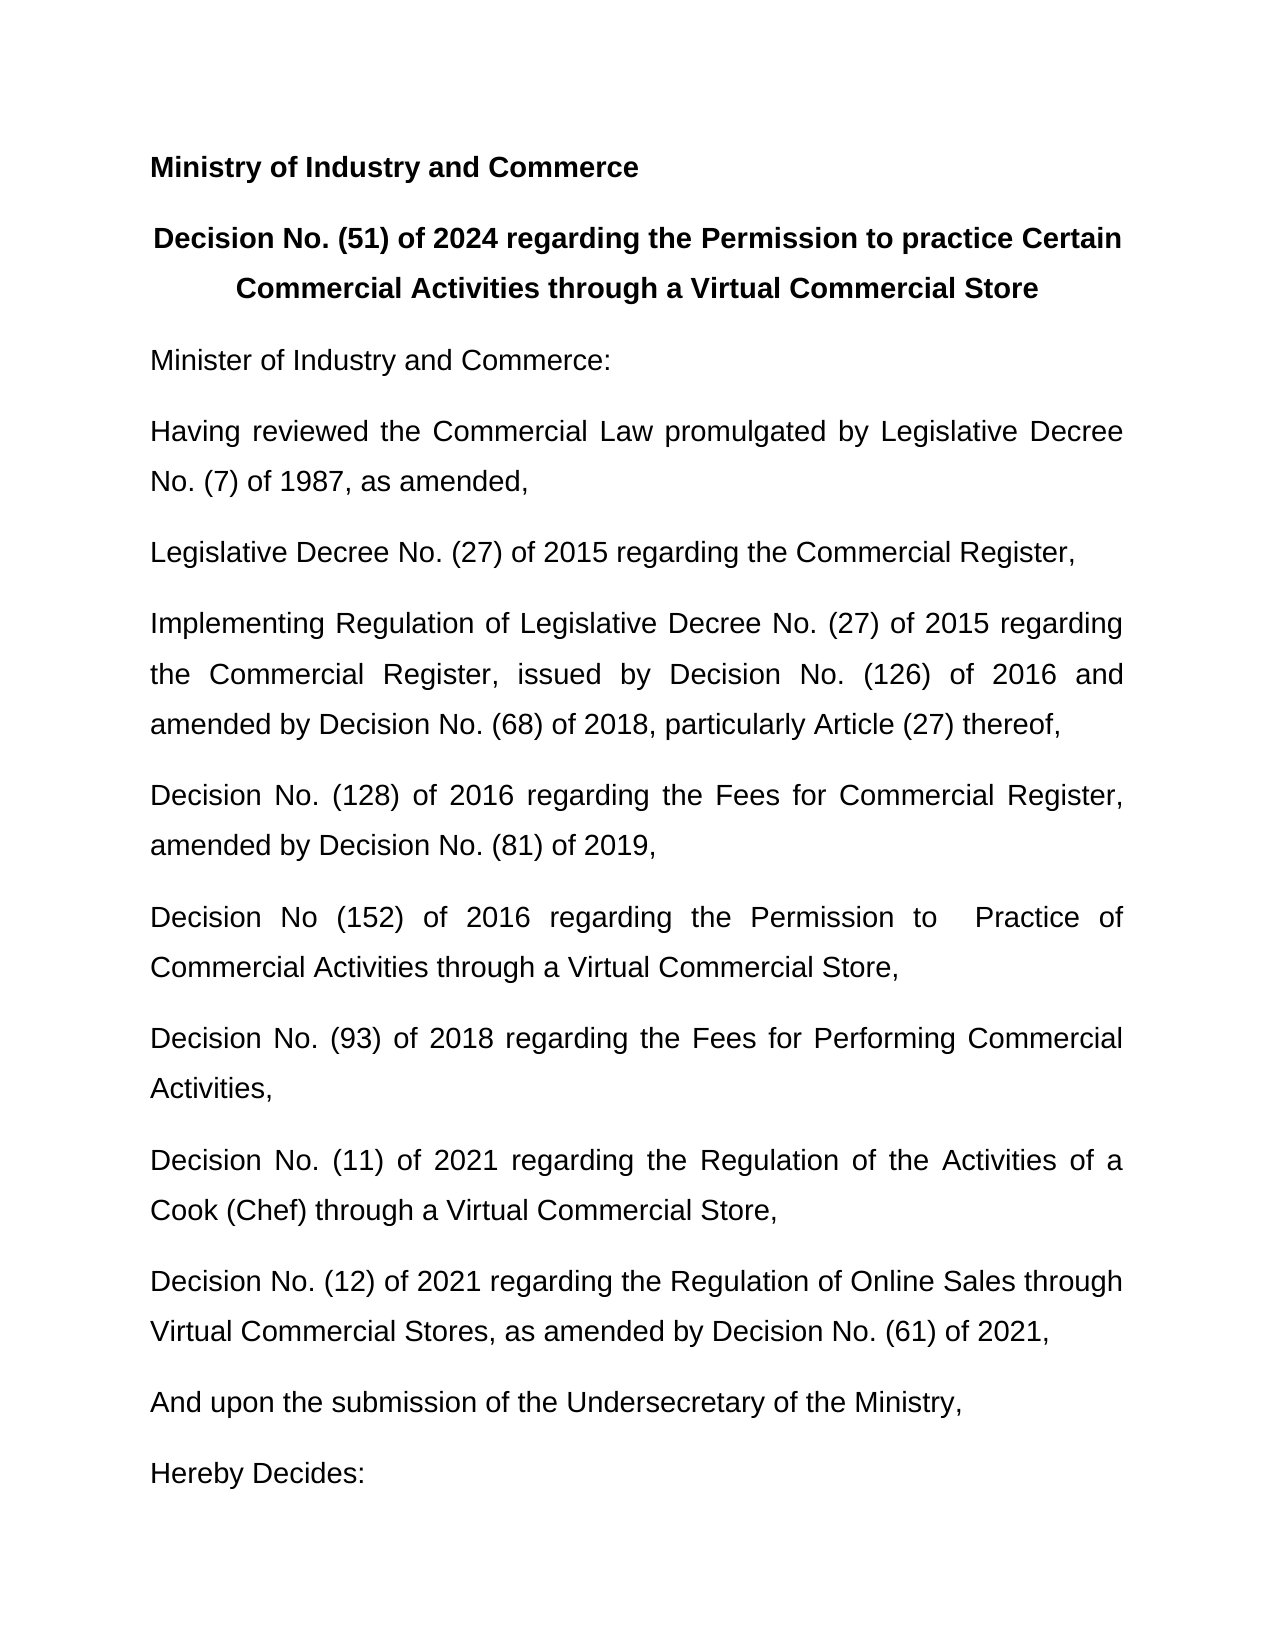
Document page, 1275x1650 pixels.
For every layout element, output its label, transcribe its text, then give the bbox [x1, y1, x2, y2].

text Decision No. (11) of 2021 regarding the Regulation of the Activities of a Cook (Chef) through a Virtual Commercial Store, [150, 1142, 1125, 1226]
text Decision No (152) of 2016 regarding the Permission to Practice of Commercial Activities through a Virtual Commercial Store, [150, 899, 1125, 983]
text Having reviewed the Commercial Law promulgated by Legislative Decree No. (7) of 1987, as amended, [150, 414, 1125, 498]
text Decision No. (51) of 2024 regarding the Permission to practice Certain Commercial Activities through a Virtual Commercial Store [150, 221, 1125, 305]
text Ministry of Industry and Commerce [150, 150, 1125, 183]
text Decision No. (93) of 2018 regarding the Fees for Performing Commercial Activities, [150, 1021, 1125, 1105]
text Decision No. (12) of 2021 regarding the Regulation of Online Sales through Virtual Commercial Stores, as amended by Decision No. (61) of 2021, [150, 1264, 1125, 1348]
text Legislative Decree No. (27) of 2015 regarding the Commercial Register, [150, 535, 1125, 569]
text Decision No. (128) of 2016 regarding the Fees for Commercial Register, amended by Decision No. (81) of 2019, [150, 778, 1125, 862]
text Hereby Decides: [150, 1457, 1125, 1490]
text And upon the submission of the Undersecretary of the Ministry, [150, 1385, 1125, 1419]
text Minister of Industry and Commerce: [150, 343, 1125, 376]
text Implementing Regulation of Legislative Decree No. (27) of 2015 regarding the Commercial Register, issued by Decision No. (126) of 2016 and amended by Decision No. (68) of 2018, particularly Article (27) thereof, [150, 606, 1125, 741]
